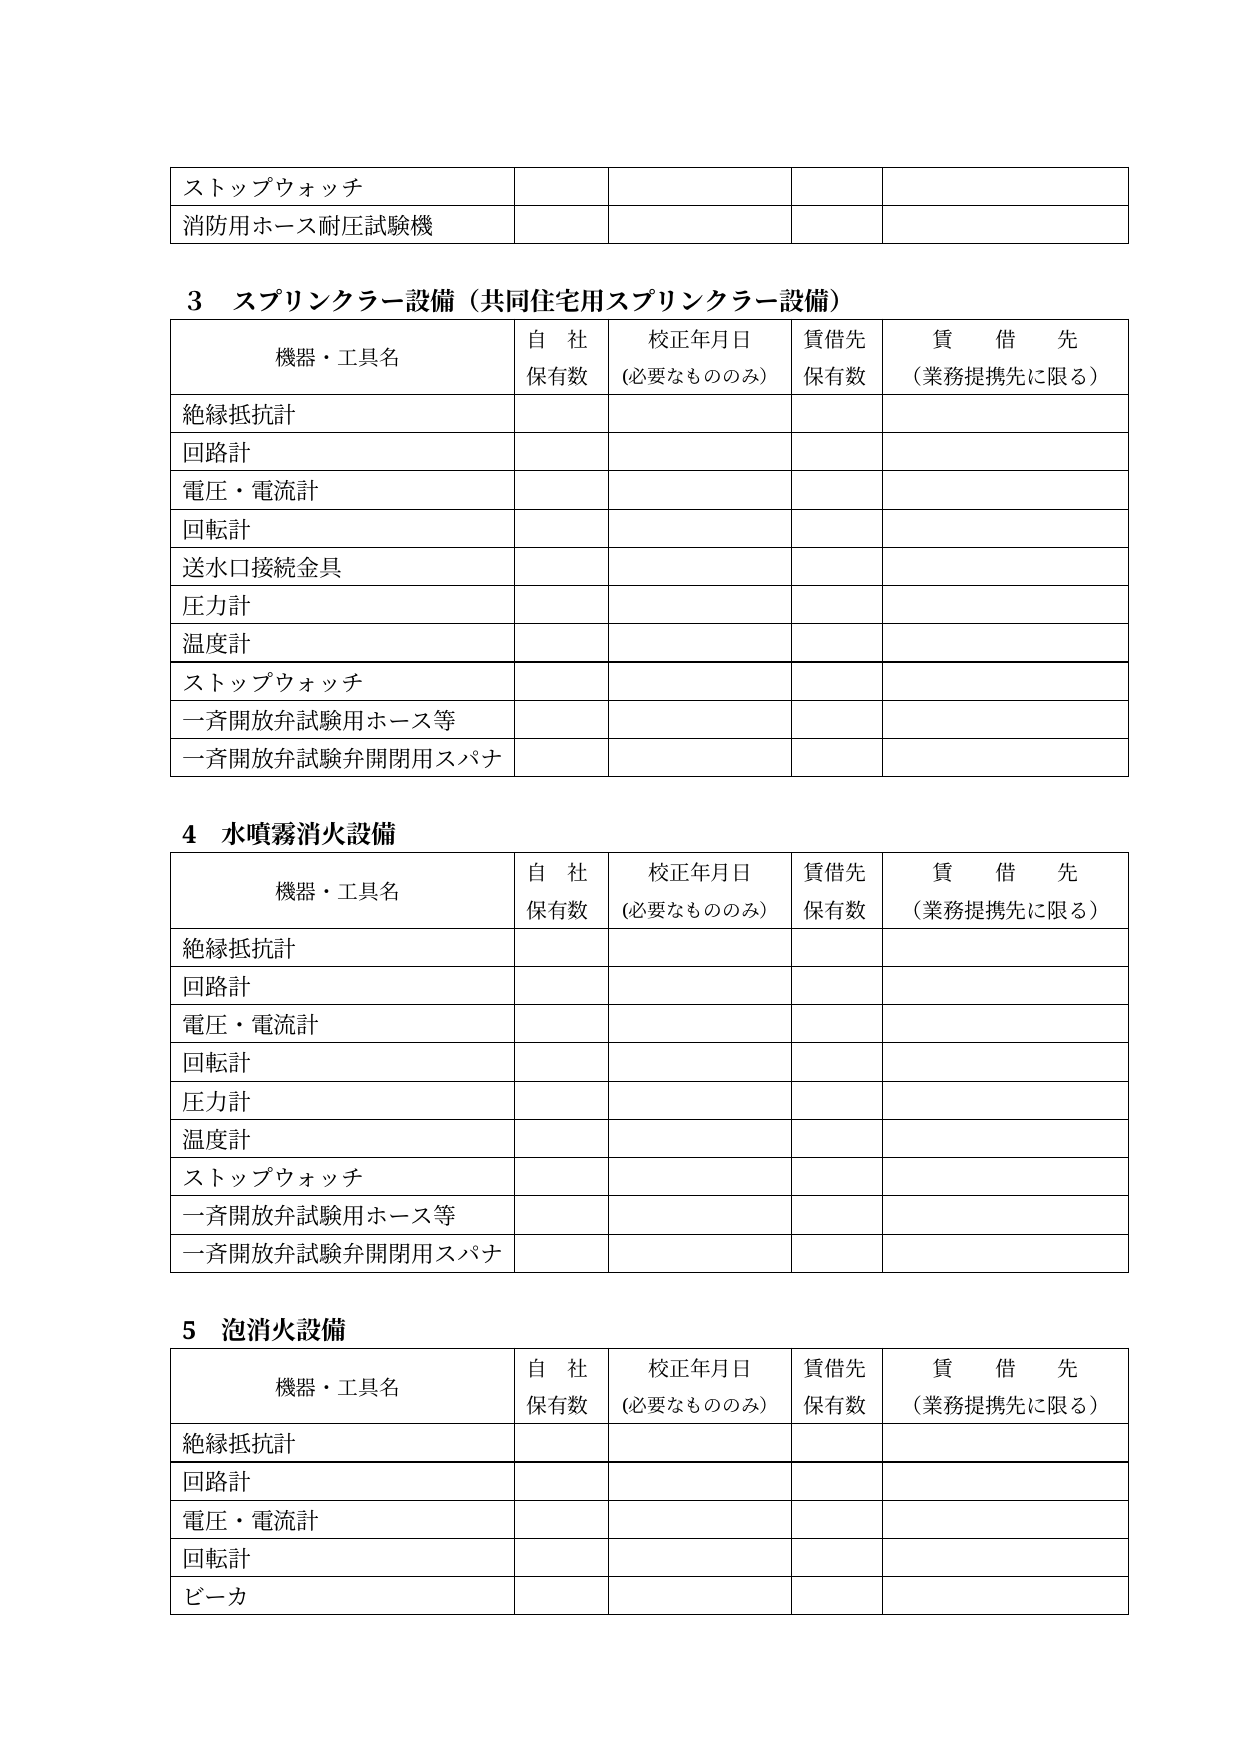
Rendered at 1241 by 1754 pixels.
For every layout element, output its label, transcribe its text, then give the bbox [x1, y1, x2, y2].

table_cell [515, 663, 608, 700]
table_cell [609, 1501, 791, 1538]
table_cell [515, 1005, 608, 1042]
table_cell 絶縁抵抗計 [171, 1424, 514, 1461]
table_cell [609, 1005, 791, 1042]
table_cell [792, 586, 882, 623]
table_cell 5 泡消火設備 [171, 1273, 1129, 1348]
table_cell [515, 1235, 608, 1272]
table_cell [515, 967, 608, 1004]
table_cell [792, 1424, 882, 1461]
table_cell [515, 1158, 608, 1195]
table_cell [792, 1043, 882, 1081]
table_cell 回転計 [171, 1043, 514, 1081]
table_cell [883, 1196, 1128, 1233]
table_cell [609, 206, 791, 243]
table_cell 一斉開放弁試験弁開閉用スパナ [171, 1235, 514, 1272]
table_cell [883, 548, 1128, 585]
table_cell [883, 1043, 1128, 1081]
table_cell [609, 395, 791, 432]
table_cell [883, 929, 1128, 966]
table_cell 賃借先 保有数 [792, 853, 882, 928]
table_cell [515, 1196, 608, 1233]
table_cell [792, 1501, 882, 1538]
table_cell 電圧・電流計 [171, 471, 514, 508]
table_cell [609, 1082, 791, 1119]
table_cell [792, 1463, 882, 1499]
table_cell [883, 1577, 1128, 1614]
table_cell [515, 929, 608, 966]
table_cell [515, 624, 608, 661]
table_cell 賃借先 保有数 [792, 1349, 882, 1423]
table_cell 自 社 保有数 [515, 320, 608, 394]
table_cell [792, 1196, 882, 1233]
table_cell 回転計 [171, 510, 514, 547]
table_cell [792, 168, 882, 205]
table_cell [883, 1424, 1128, 1461]
table_cell [515, 471, 608, 508]
table_cell 回転計 [171, 1539, 514, 1576]
table_cell [609, 1196, 791, 1233]
table_cell [609, 624, 791, 661]
table_cell [883, 586, 1128, 623]
table_cell [792, 663, 882, 700]
table_cell 一斉開放弁試験用ホース等 [171, 1196, 514, 1233]
table_cell [609, 663, 791, 700]
table_cell [515, 1043, 608, 1081]
table_cell [883, 624, 1128, 661]
table_cell [883, 1501, 1128, 1538]
table_cell [883, 1235, 1128, 1272]
table_cell 一斉開放弁試験用ホース等 [171, 701, 514, 738]
table_cell 圧力計 [171, 1082, 514, 1119]
table_cell 自 社 保有数 [515, 1349, 608, 1423]
table_cell [792, 1005, 882, 1042]
table_cell [515, 206, 608, 243]
table_cell [792, 1158, 882, 1195]
table_cell 絶縁抵抗計 [171, 929, 514, 966]
table_cell [515, 1501, 608, 1538]
table_cell 一斉開放弁試験弁開閉用スパナ [171, 739, 514, 776]
table_cell [883, 1120, 1128, 1157]
table_cell [883, 510, 1128, 547]
table_cell [883, 1158, 1128, 1195]
table_cell 賃 借 先 （業務提携先に限る） [883, 853, 1128, 928]
table_cell [609, 586, 791, 623]
table_cell 送水口接続金具 [171, 548, 514, 585]
table_cell [609, 471, 791, 508]
table_cell [515, 433, 608, 470]
table_cell 機器・工具名 [171, 853, 514, 928]
table_cell [609, 739, 791, 776]
table_cell [883, 206, 1128, 243]
table_cell 電圧・電流計 [171, 1005, 514, 1042]
table_cell [609, 1463, 791, 1499]
table_cell [883, 701, 1128, 738]
table_cell [609, 1424, 791, 1461]
table_cell [883, 1082, 1128, 1119]
table_cell [883, 1005, 1128, 1042]
table_cell [609, 1158, 791, 1195]
table_cell 賃 借 先 （業務提携先に限る） [883, 1349, 1128, 1423]
table_cell [792, 471, 882, 508]
table_cell [883, 471, 1128, 508]
table_cell 回路計 [171, 433, 514, 470]
table_cell [515, 510, 608, 547]
table_cell [792, 1120, 882, 1157]
table_cell [609, 433, 791, 470]
table_cell [792, 206, 882, 243]
table_cell [609, 929, 791, 966]
table_cell [792, 967, 882, 1004]
table_cell 温度計 [171, 624, 514, 661]
table_cell [609, 1577, 791, 1614]
table_cell 絶縁抵抗計 [171, 395, 514, 432]
table_cell [792, 548, 882, 585]
table_cell [515, 1539, 608, 1576]
table_cell [883, 663, 1128, 700]
table_cell ビーカ [171, 1577, 514, 1614]
table_cell [515, 739, 608, 776]
table_cell [883, 433, 1128, 470]
table_cell 回路計 [171, 967, 514, 1004]
table_cell [609, 548, 791, 585]
table_cell 回路計 [171, 1463, 514, 1499]
table_cell [883, 1539, 1128, 1576]
table_cell 校正年月日 (必要なもののみ） [609, 320, 791, 394]
table_cell [792, 395, 882, 432]
table_cell 校正年月日 (必要なもののみ） [609, 853, 791, 928]
table_cell [883, 967, 1128, 1004]
table_cell [792, 1577, 882, 1614]
table_cell ストップウォッチ [171, 1158, 514, 1195]
table_cell [515, 1463, 608, 1499]
table_cell 校正年月日 (必要なもののみ） [609, 1349, 791, 1423]
table_cell 自 社 保有数 [515, 853, 608, 928]
table_cell [609, 510, 791, 547]
table_cell [515, 1082, 608, 1119]
table_cell [515, 548, 608, 585]
table_cell [883, 395, 1128, 432]
table_cell [609, 1539, 791, 1576]
table_cell ストップウォッチ [171, 168, 514, 205]
table_cell [792, 510, 882, 547]
table_cell [883, 1463, 1128, 1499]
table_cell [792, 433, 882, 470]
table_cell [792, 1082, 882, 1119]
table_cell [609, 701, 791, 738]
table_cell 機器・工具名 [171, 1349, 514, 1423]
table_cell [515, 395, 608, 432]
table_cell [792, 1539, 882, 1576]
table_cell [883, 739, 1128, 776]
table_cell [609, 168, 791, 205]
table_cell [792, 929, 882, 966]
table_cell 機器・工具名 [171, 320, 514, 394]
table_cell [883, 168, 1128, 205]
table_cell [792, 1235, 882, 1272]
table_cell [609, 1235, 791, 1272]
table_cell ３ スプリンクラー設備（共同住宅用スプリンクラー設備） [171, 244, 1129, 318]
table_cell [515, 1424, 608, 1461]
table_cell [515, 701, 608, 738]
table_cell [792, 701, 882, 738]
table_cell [609, 1043, 791, 1081]
table_cell 賃借先 保有数 [792, 320, 882, 394]
table_cell 電圧・電流計 [171, 1501, 514, 1538]
table_cell [515, 1577, 608, 1614]
table_cell 賃 借 先 （業務提携先に限る） [883, 320, 1128, 394]
table_cell 圧力計 [171, 586, 514, 623]
table_cell [609, 1120, 791, 1157]
table_cell 消防用ホース耐圧試験機 [171, 206, 514, 243]
table_cell [792, 739, 882, 776]
table_cell [515, 1120, 608, 1157]
table_cell 4 水噴霧消火設備 [171, 777, 1129, 852]
table_cell [515, 168, 608, 205]
table_cell [792, 624, 882, 661]
table_cell [515, 586, 608, 623]
table_cell ストップウォッチ [171, 663, 514, 700]
table_cell [609, 967, 791, 1004]
table_cell 温度計 [171, 1120, 514, 1157]
